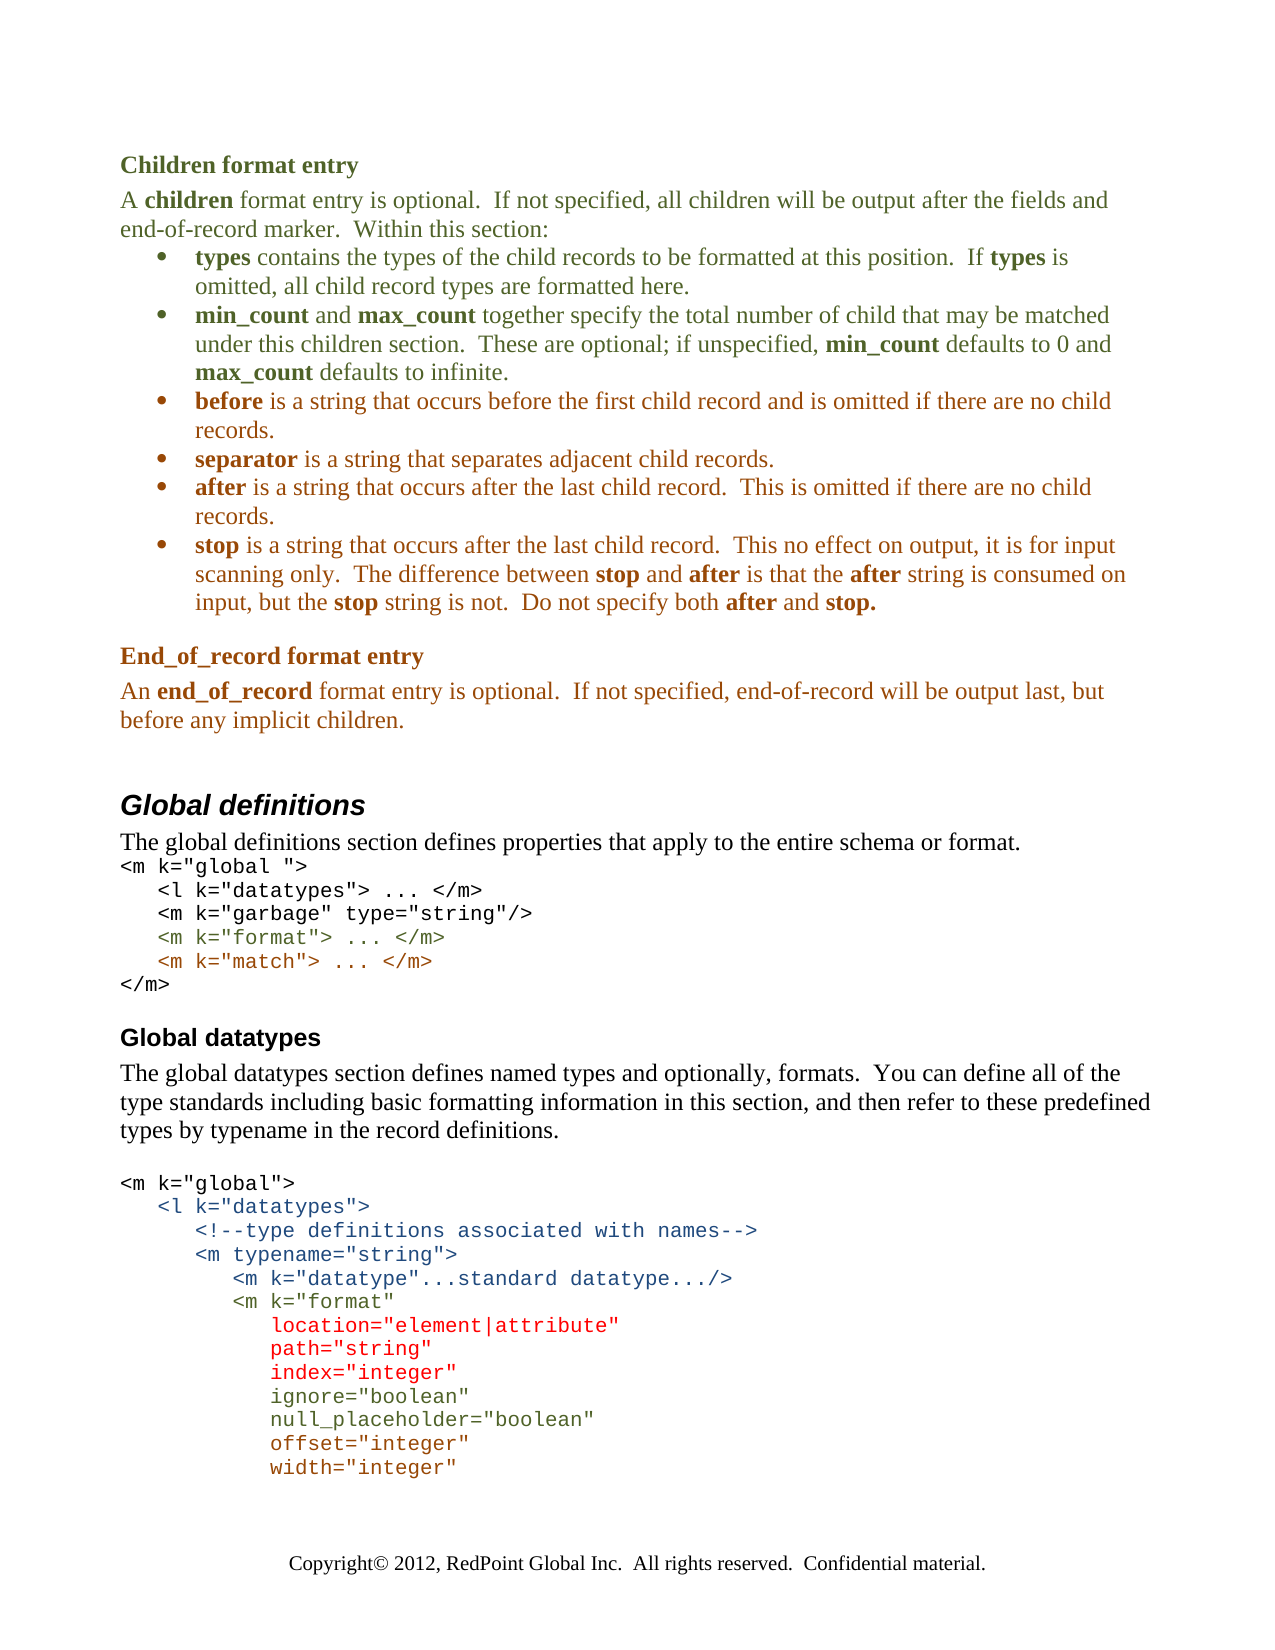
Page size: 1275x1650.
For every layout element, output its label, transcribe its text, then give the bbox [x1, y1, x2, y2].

list types contains the types of the child records to be formatted at this position. If types is omitted, all child record types are formatted here. [157, 242, 1155, 300]
subtitle End_of_record format entry [120, 641, 1155, 670]
text <m k="global "> [120, 856, 1155, 880]
text The global datatypes section defines named types and optionally, formats. You can define all of the type standards including basic formatting information in this section, and then refer to these predefined types by typename in the record definitions. [120, 1058, 1155, 1144]
text ignore="boolean" [120, 1386, 1155, 1409]
text <m k="format" [120, 1291, 1155, 1315]
subtitle Children format entry [120, 150, 1155, 179]
list min_count and max_count together specify the total number of child that may be matched under this children section. These are optional; if unspecified, min_count defaults to 0 and max_count defaults to infinite. [157, 300, 1155, 386]
text offset="integer" [120, 1433, 1155, 1457]
text null_placeholder="boolean" [120, 1409, 1155, 1433]
text An end_of_record format entry is optional. If not specified, end-of-record will be output last, but before any implicit children. [120, 676, 1155, 734]
text location="element|attribute" [120, 1315, 1155, 1338]
list stop is a string that occurs after the last child record. This no effect on output, it is for input scanning only. The difference between stop and after is that the after string is consumed on input, but the stop string is not. Do not specify both after and stop. [157, 530, 1155, 616]
list separator is a string that separates adjacent child records. [157, 444, 1155, 472]
text </m> [120, 974, 1155, 998]
text A children format entry is optional. If not specified, all children will be output after the fields and end-of-record marker. Within this section: [120, 185, 1155, 242]
text <m k="format"> ... </m> [120, 927, 1155, 951]
text The global definitions section defines properties that apply to the entire schema or format. [120, 827, 1155, 856]
subtitle Global datatypes [120, 1023, 1155, 1052]
text <l k="datatypes"> ... </m> [120, 880, 1155, 903]
text <m k="global"> [120, 1173, 1155, 1197]
text width="integer" [120, 1457, 1155, 1480]
list before is a string that occurs before the first child record and is omitted if there are no child records. [157, 386, 1155, 444]
list after is a string that occurs after the last child record. This is omitted if there are no child records. [157, 472, 1155, 530]
subtitle Global definitions [120, 787, 1155, 821]
text <m k="garbage" type="string"/> [120, 903, 1155, 927]
text <m k="datatype"...standard datatype.../> [120, 1267, 1155, 1291]
text <!--type definitions associated with names--> [120, 1220, 1155, 1244]
text <l k="datatypes"> [120, 1197, 1155, 1220]
text <m k="match"> ... </m> [120, 951, 1155, 974]
text <m typename="string"> [120, 1244, 1155, 1267]
text path="string" [120, 1338, 1155, 1362]
text index="integer" [120, 1362, 1155, 1386]
